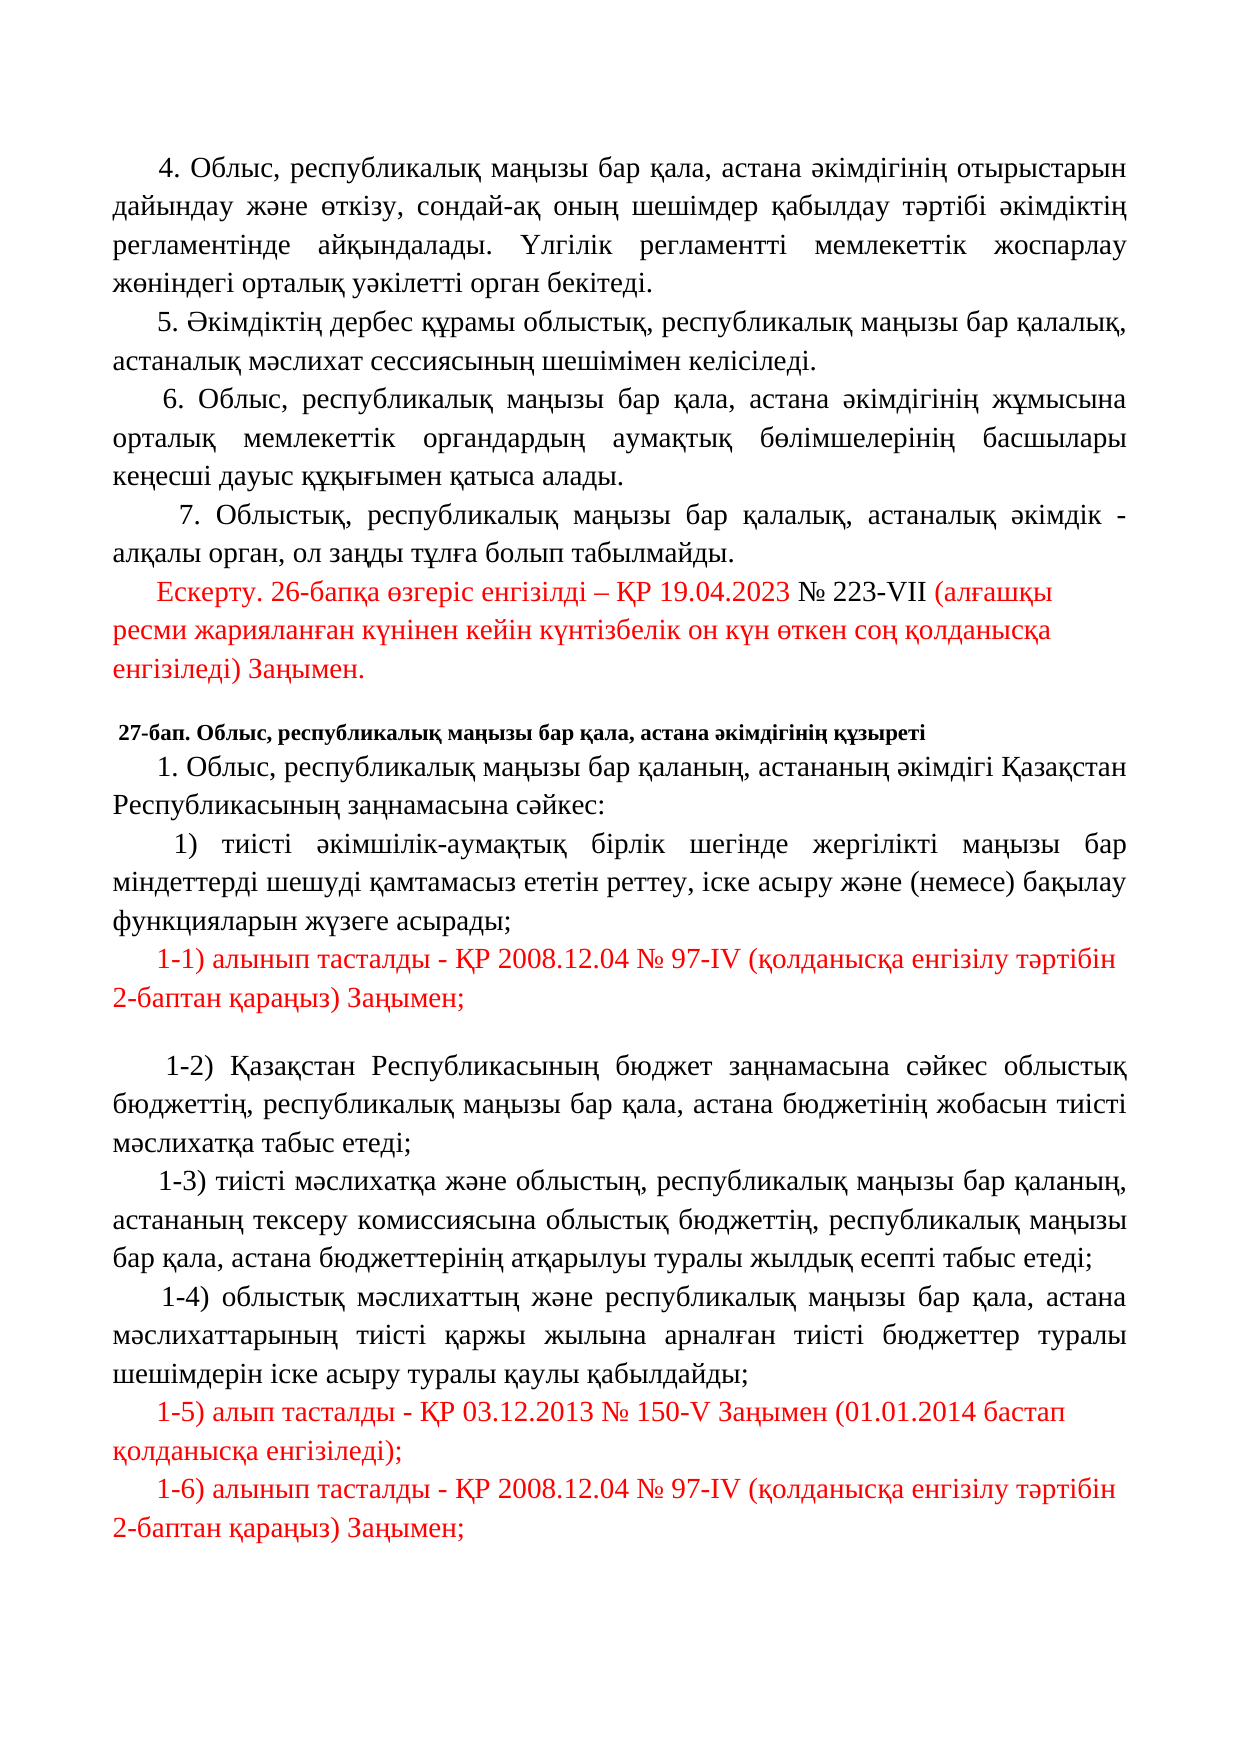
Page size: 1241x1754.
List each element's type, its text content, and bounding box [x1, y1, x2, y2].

text 1-2) Қазақстан Республикасының бюджет заңнамасына сәйкес облыстық бюджеттің, республикалық маңызы бар қала, астана бюджетінің жобасын тиісті мәслихатқа табыс етеді; [112, 1048, 1128, 1158]
text 1-5) алып тасталды - ҚР 03.12.2013 № 150-V Заңымен (01.01.2014 бастап қолданысқа енгізіледі); 1-6) алынып тасталды - ҚР 2008.12.04 № 97-IV (қолданысқа енгізілу тәртібін 2-баптан қараңыз) Заңымен; [112, 1394, 1128, 1574]
text Ескерту. 26-бапқа өзгеріс енгізілді – ҚР 19.04.2023 № 223-VII (алғашқы ресми жарияланған күнінен кейін күнтізбелік он күн өткен соң қолданысқа енгізіледі) Заңымен. [112, 574, 1128, 715]
text 27-бап. Облыс, республикалық маңызы бар қала, астана әкімдігінің құзыретi [112, 719, 1128, 745]
text 1-1) алынып тасталды - ҚР 2008.12.04 № 97-IV (қолданысқа енгізілу тәртібін 2-баптан қараңыз) Заңымен; [112, 942, 1128, 1044]
text 1-4) облыстық мәслихаттың және республикалық маңызы бар қала, астана мәслихаттарының тиiстi қаржы жылына арналған тиiстi бюджеттер туралы шешiмдерiн iске асыру туралы қаулы қабылдайды; [112, 1279, 1128, 1389]
text 1-3) тиiстi мәслихатқа және облыстың, республикалық маңызы бар қаланың, астананың тексеру комиссиясына облыстық бюджеттiң, республикалық маңызы бар қала, астана бюджеттерiнiң атқарылуы туралы жылдық есептi табыс етедi; [112, 1163, 1128, 1274]
text 5. Әкiмдіктің дербес құрамы облыстық, республикалық маңызы бар қалалық, астаналық мәслихат сессиясының шешiмiмен келiсiледi. [112, 304, 1128, 376]
text 4. Облыс, республикалық маңызы бар қала, астана әкiмдігінің отырыстарын дайындау және өткiзу, сондай-ақ оның шешiмдер қабылдау тәртiбi әкiмдіктің регламентiнде айқындалады. Yлгiлік регламенттi мемлекеттік жоспарлау жөніндегі орталық уәкілетті орган бекiтедi. [112, 150, 1128, 299]
text 7. Облыстық, республикалық маңызы бар қалалық, астаналық әкiмдік - алқалы орган, ол заңды тұлға болып табылмайды. [112, 497, 1128, 569]
text 1. Облыс, республикалық маңызы бар қаланың, астананың әкімдігі Қазақстан Республикасының заңнамасына сәйкес: [112, 749, 1128, 821]
text 1) тиісті әкімшілік-аумақтық бірлік шегінде жергілікті маңызы бар міндеттерді шешуді қамтамасыз ететін реттеу, іске асыру және (немесе) бақылау функцияларын жүзеге асырады; [112, 826, 1128, 937]
text 6. Облыс, республикалық маңызы бар қала, астана әкiмдігінің жұмысына орталық мемлекеттік органдардың аумақтық бөлімшелерінің басшылары кеңесшi дауыс құқығымен қатыса алады. [112, 381, 1128, 492]
